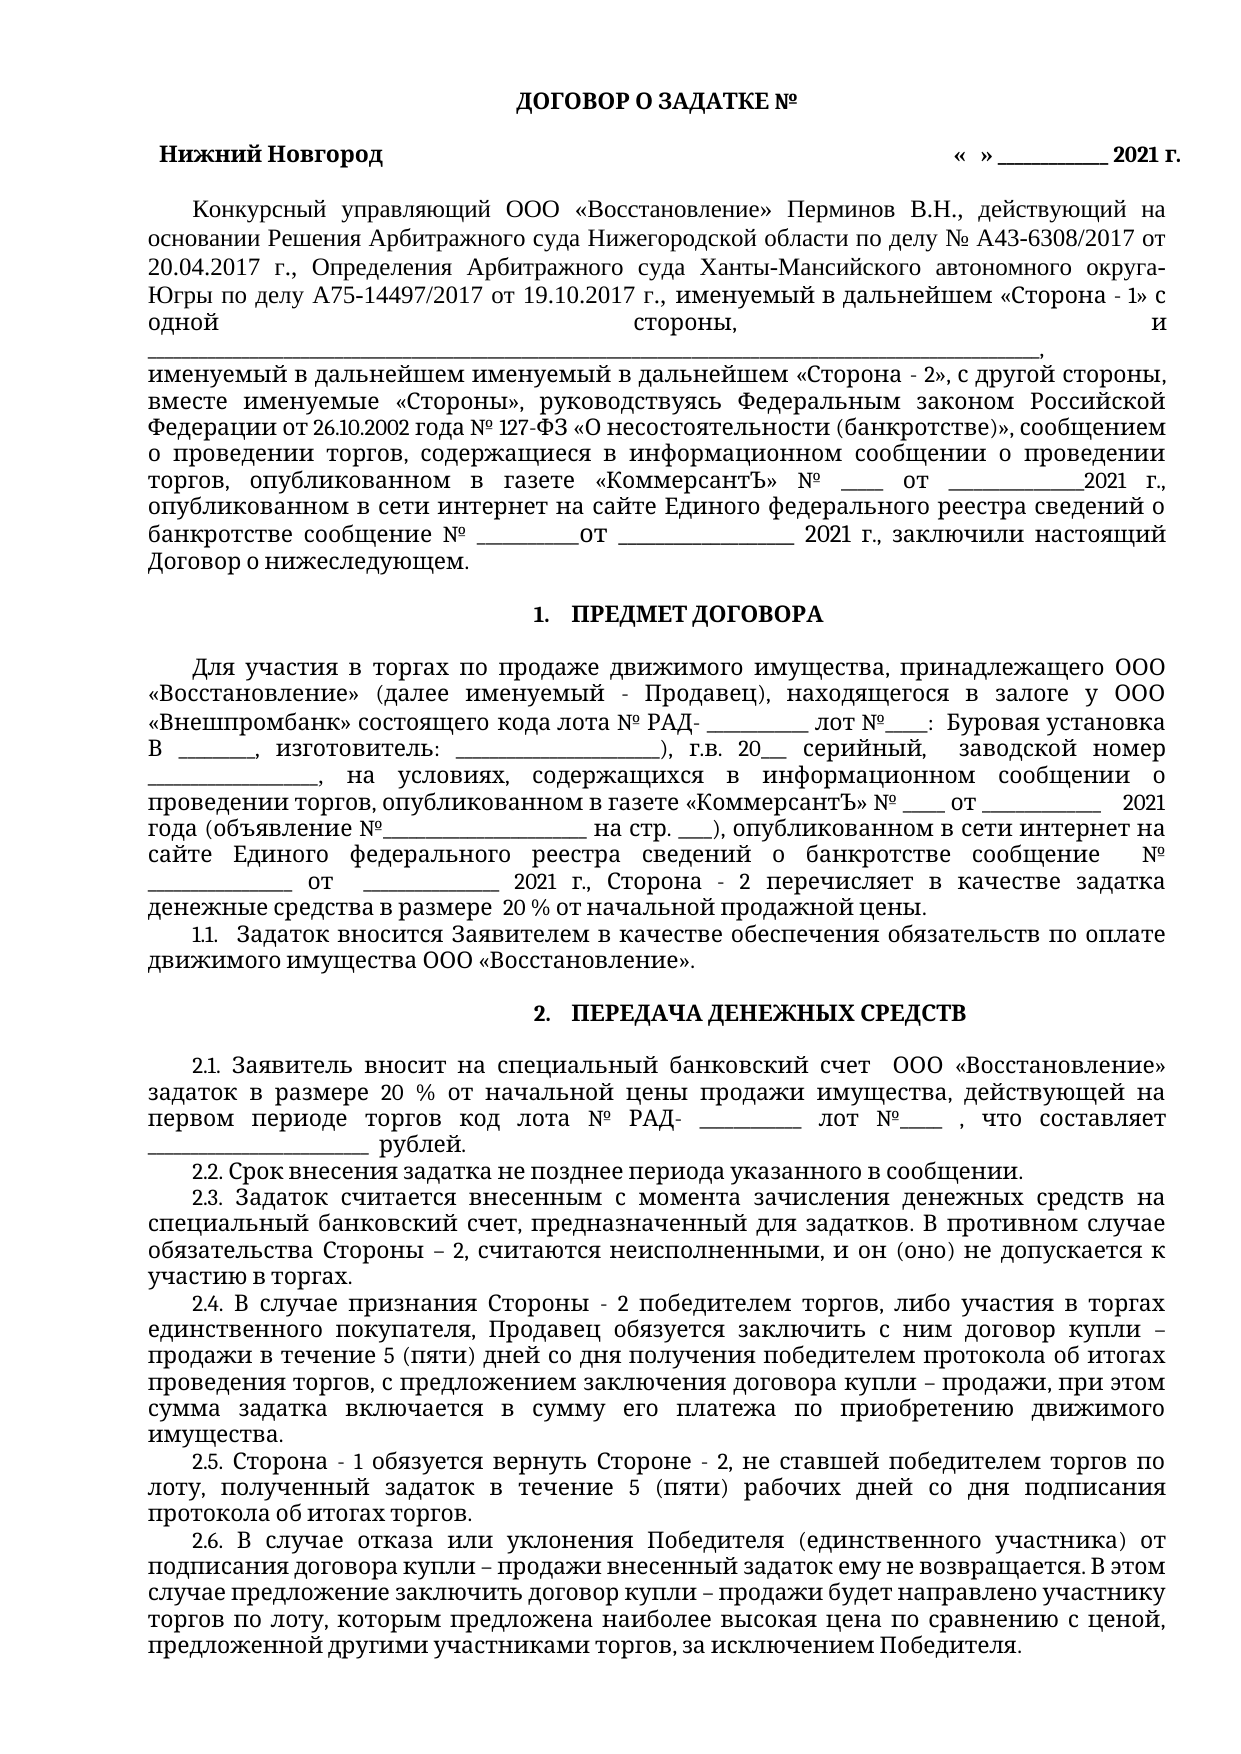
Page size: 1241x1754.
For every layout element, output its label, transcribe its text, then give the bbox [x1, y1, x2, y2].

text 2.3. Задаток считается внесенным с момента зачисления денежных средств на специальный банковский счет, предназначенный для задатков. В противном случае обязательства Стороны – 2, считаются неисполненными, и он (оно) не допускается к участию в торгах. [148, 1185, 1167, 1290]
text ДОГОВОР О ЗАДАТКЕ № [148, 89, 1167, 115]
text Для участия в торгах по продаже движимого имущества, принадлежащего ООО «Восстановление» (далее именуемый - Продавец), находящегося в залоге у ООО «Внешпромбанк» состоящего кода лота № РАД- ____________ лот №_____: Буровая установка В _________, изготовитель: ________________________), г.в. 20___ серийный, заводской номер ____________________, на условиях, содержащихся в информационном сообщении о проведении торгов, опубликованном в газете «КоммерсантЪ» № _____ от ______________ 2021 года (объявление №________________________ на стр. ____), опубликованном в сети интернет на сайте Единого федерального реестра сведений о банкротстве сообщение № _________________ от ________________ 2021 г., Сторона - 2 перечисляет в качестве задатка денежные средства в размере 20 % от начальной продажной цены. [148, 654, 1167, 921]
list Задаток вносится Заявителем в качестве обеспечения обязательств по оплате движимого имущества ООО «Восстановление». [148, 921, 1167, 974]
table_header Нижний Новгород [148, 141, 676, 168]
list ПРЕДМЕТ ДОГОВОРА [534, 602, 1167, 628]
text 2.6. В случае отказа или уклонения Победителя (единственного участника) от подписания договора купли – продажи внесенный задаток ему не возвращается. В этом случае предложение заключить договор купли – продажи будет направлено участнику торгов по лоту, которым предложена наиболее высокая цена по сравнению с ценой, предложенной другими участниками торгов, за исключением Победителя. [148, 1527, 1167, 1659]
table_header « » _____________ 2021 г. [676, 141, 1204, 168]
text Конкурсный управляющий ООО «Восстановление» Перминов В.Н., действующий на основании Решения Арбитражного суда Нижегородской области по делу № А43-6308/2017 от 20.04.2017 г., Определения Арбитражного суда Ханты-Мансийского автономного округа-Югры по делу А75-14497/2017 от 19.10.2017 г., именуемый в дальнейшем «Сторона - 1» с одной стороны, и _________________________________________________________________________________________________________, именуемый в дальнейшем именуемый в дальнейшем «Сторона - 2», с другой стороны, вместе именуемые «Стороны», руководствуясь Федеральным законом Российской Федерации от 26.10.2002 года № 127-ФЗ «О несостоятельности (банкротстве)», сообщением о проведении торгов, содержащиеся в информационном сообщении о проведении торгов, опубликованном в газете «КоммерсантЪ» № _____ от ________________2021 г., опубликованном в сети интернет на сайте Единого федерального реестра сведений о банкротстве сообщение № ____________от ___________________ 2021 г., заключили настоящий Договор о нижеследующем. [148, 194, 1167, 575]
text 2.2. Срок внесения задатка не позднее периода указанного в сообщении. [148, 1158, 1167, 1185]
text 2.5. Сторона - 1 обязуется вернуть Стороне - 2, не ставшей победителем торгов по лоту, полученный задаток в течение 5 (пяти) рабочих дней со дня подписания протокола об итогах торгов. [148, 1448, 1167, 1527]
list ПЕРЕДАЧА ДЕНЕЖНЫХ СРЕДСТВ [534, 1000, 1167, 1027]
text 2.4. В случае признания Стороны - 2 победителем торгов, либо участия в торгах единственного покупателя, Продавец обязуется заключить с ним договор купли – продажи в течение 5 (пяти) дней со дня получения победителем протокола об итогах проведения торгов, с предложением заключения договора купли – продажи, при этом сумма задатка включается в сумму его платежа по приобретению движимого имущества. [148, 1290, 1167, 1448]
text 2.1. Заявитель вносит на специальный банковский счет ООО «Восстановление» задаток в размере 20 % от начальной цены продажи имущества, действующей на первом периоде торгов код лота № РАД- ____________ лот №_____ , что составляет __________________________ рублей. [148, 1053, 1167, 1158]
